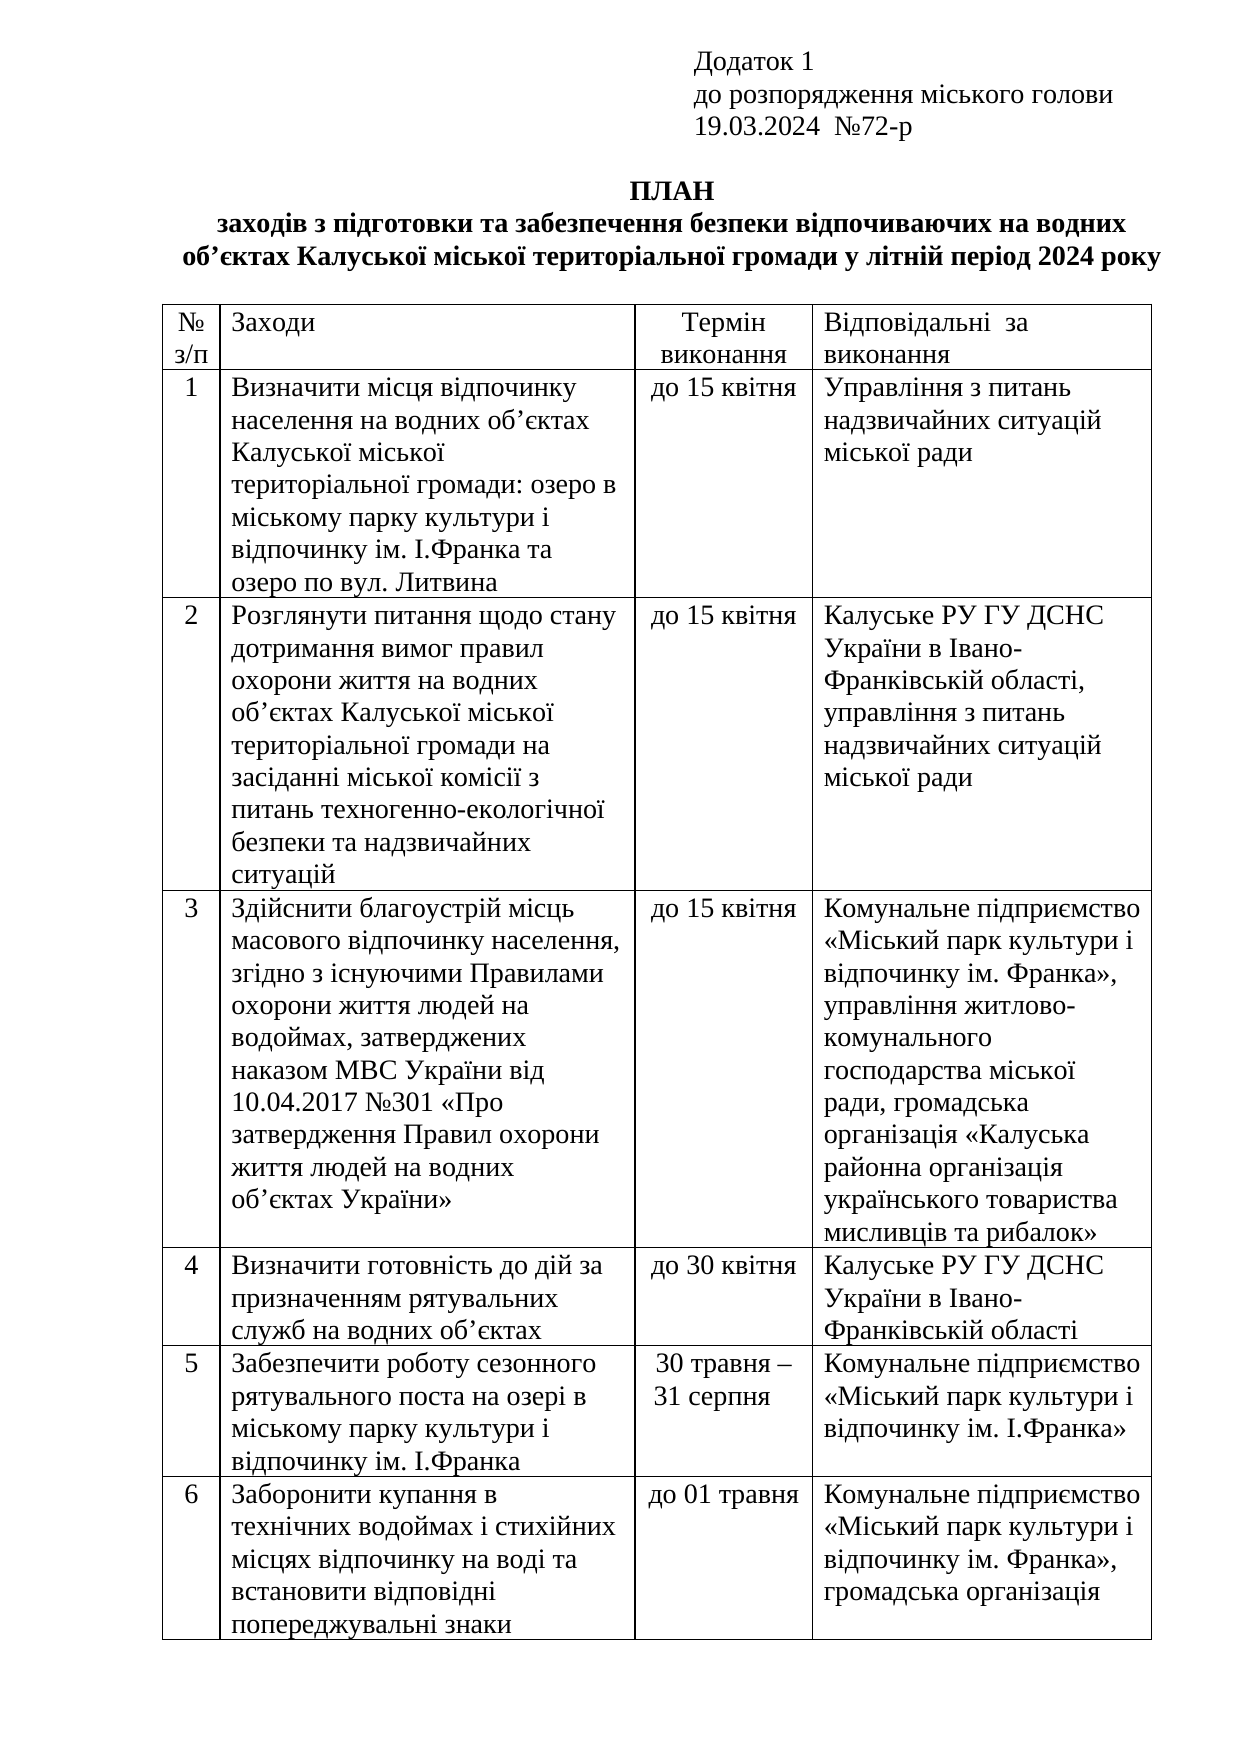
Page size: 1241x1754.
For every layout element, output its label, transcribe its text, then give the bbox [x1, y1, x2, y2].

table_cell до 30 квітня [636, 1248, 812, 1345]
text заходів з підготовки та забезпечення безпеки відпочиваючих на водних об’єктах Калуської міської територіальної громади у літній період 2024 року [177, 206, 1167, 271]
table_cell Управління з питань надзвичайних ситуацій міської ради [813, 370, 1151, 597]
table_header Заходи [221, 305, 634, 369]
table_cell Здійснити благоустрій місць масового відпочинку населення, згідно з існуючими Правилами охорони життя людей на водоймах, затверджених наказом МВС України від 10.04.2017 №301 «Про затвердження Правил охорони життя людей на водних об’єктах України» [221, 891, 634, 1247]
table_cell Комунальне підприємство «Міський парк культури і відпочинку ім. І.Франка» [813, 1346, 1151, 1476]
table_cell Визначити готовність до дій за призначенням рятувальних служб на водних об’єктах [221, 1248, 634, 1345]
table_cell 3 [163, 891, 219, 1247]
table_cell 6 [163, 1477, 219, 1639]
table_cell Калуське РУ ГУ ДСНС України в Івано-Франківській області [813, 1248, 1151, 1345]
table_cell Визначити місця відпочинку населення на водних об’єктах Калуської міської територіальної громади: озеро в міському парку культури і відпочинку ім. І.Франка та озеро по вул. Литвина [221, 370, 634, 597]
text 19.03.2024 №72-р [177, 109, 1167, 142]
table_cell Розглянути питання щодо стану дотримання вимог правил охорони життя на водних об’єктах Калуської міської територіальної громади на засіданні міської комісії з питань техногенно-екологічної безпеки та надзвичайних ситуацій [221, 598, 634, 890]
table_cell до 15 квітня [636, 370, 812, 597]
table_cell Комунальне підприємство «Міський парк культури і відпочинку ім. Франка», управління житлово-комунального господарства міської ради, громадська організація «Калуська районна організація українського товариства мисливців та рибалок» [813, 891, 1151, 1247]
table_cell Заборонити купання в технічних водоймах і стихійних місцях відпочинку на воді та встановити відповідні попереджувальні знаки [221, 1477, 634, 1639]
table_cell 4 [163, 1248, 219, 1345]
table_header Відповідальні за виконання [813, 305, 1151, 369]
table_header Термін виконання [636, 305, 812, 369]
table_cell Калуське РУ ГУ ДСНС України в Івано-Франківській області, управління з питань надзвичайних ситуацій міської ради [813, 598, 1151, 890]
table_header № з/п [163, 305, 219, 369]
table_cell 30 травня – 31 серпня [636, 1346, 812, 1476]
table_cell до 15 квітня [636, 891, 812, 1247]
table_cell до 01 травня [636, 1477, 812, 1639]
table_cell Забезпечити роботу сезонного рятувального поста на озері в міському парку культури і відпочинку ім. І.Франка [221, 1346, 634, 1476]
table_cell Комунальне підприємство «Міський парк культури і відпочинку ім. Франка», громадська організація [813, 1477, 1151, 1639]
text ПЛАН [177, 174, 1167, 206]
text до розпорядження міського голови [546, 77, 1167, 109]
text Додаток 1 [177, 44, 1167, 77]
table_cell 5 [163, 1346, 219, 1476]
table_cell до 15 квітня [636, 598, 812, 890]
table_cell 2 [163, 598, 219, 890]
table_cell 1 [163, 370, 219, 597]
